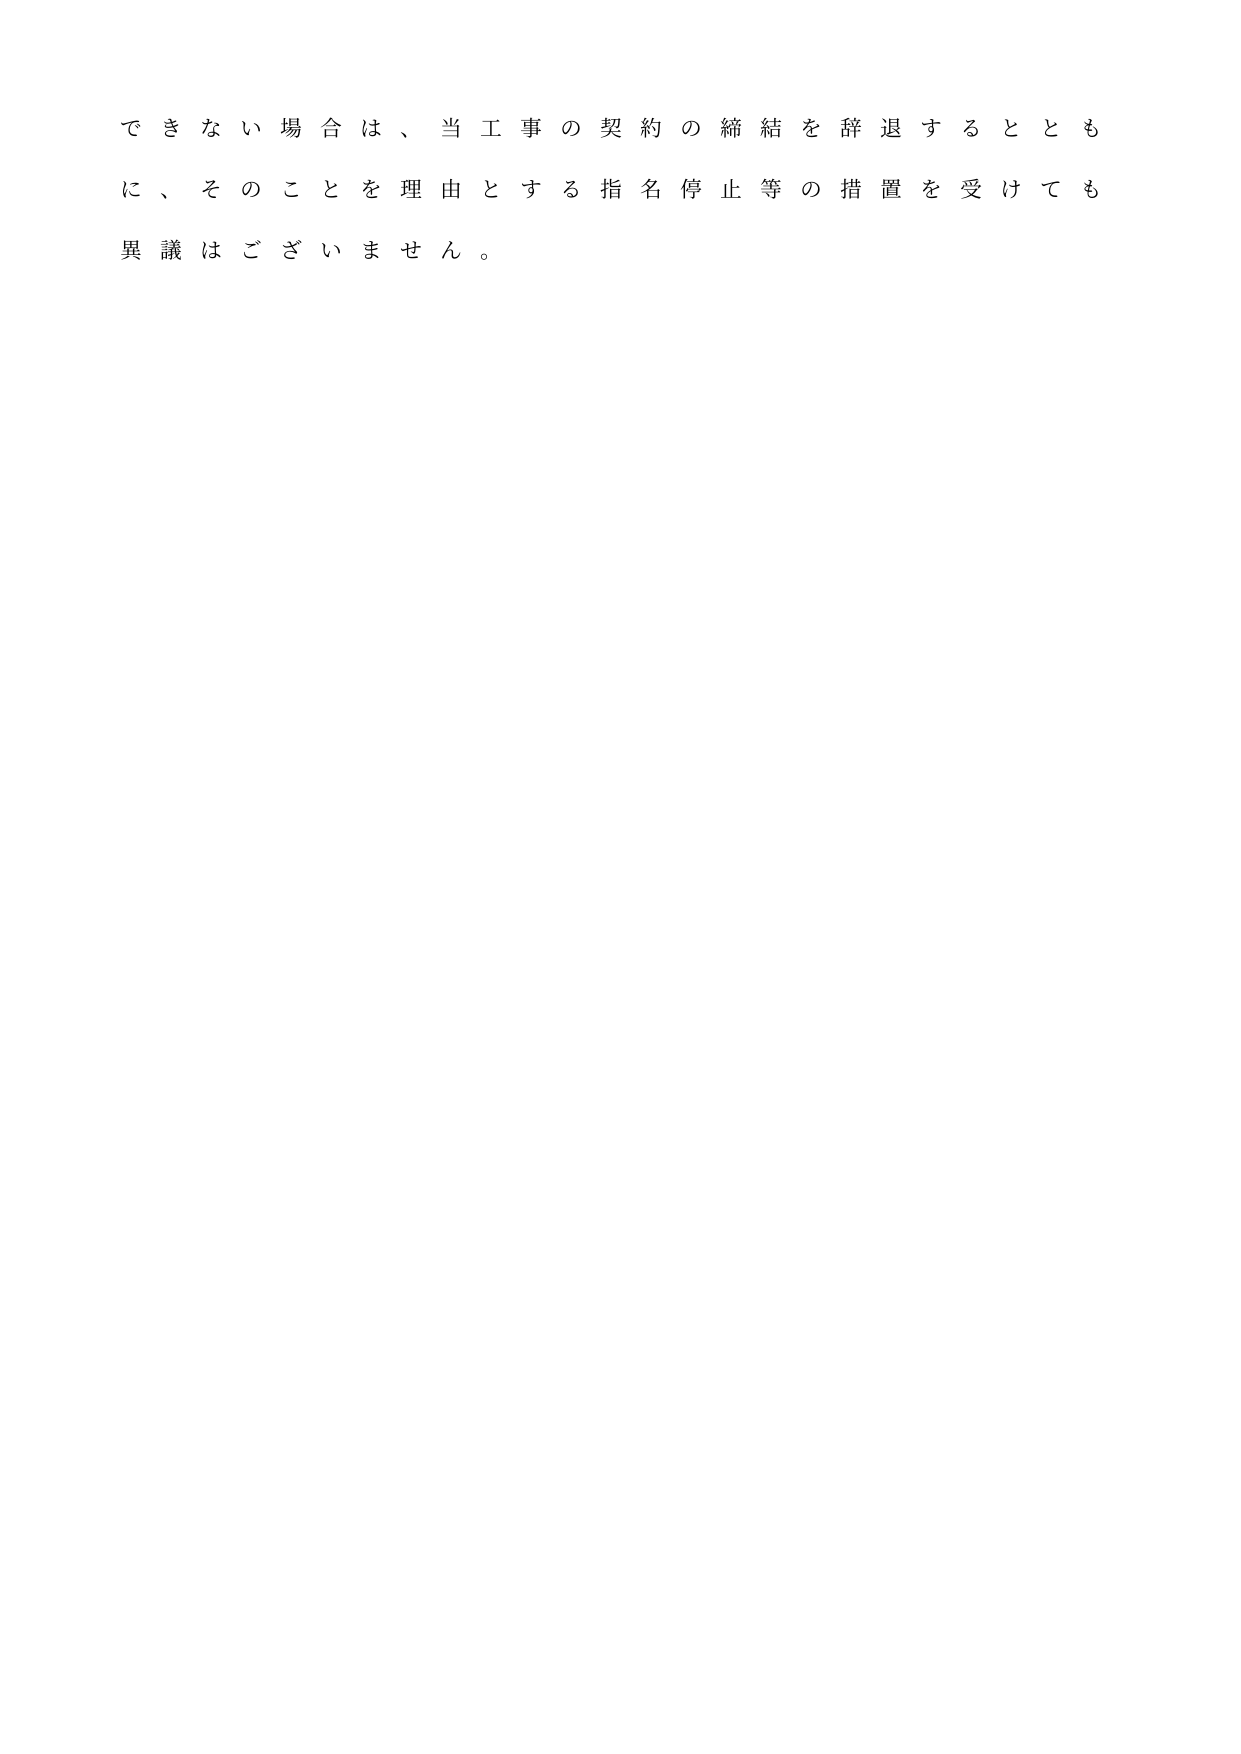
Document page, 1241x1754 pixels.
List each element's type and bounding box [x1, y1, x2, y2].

text [120, 96, 1120, 280]
